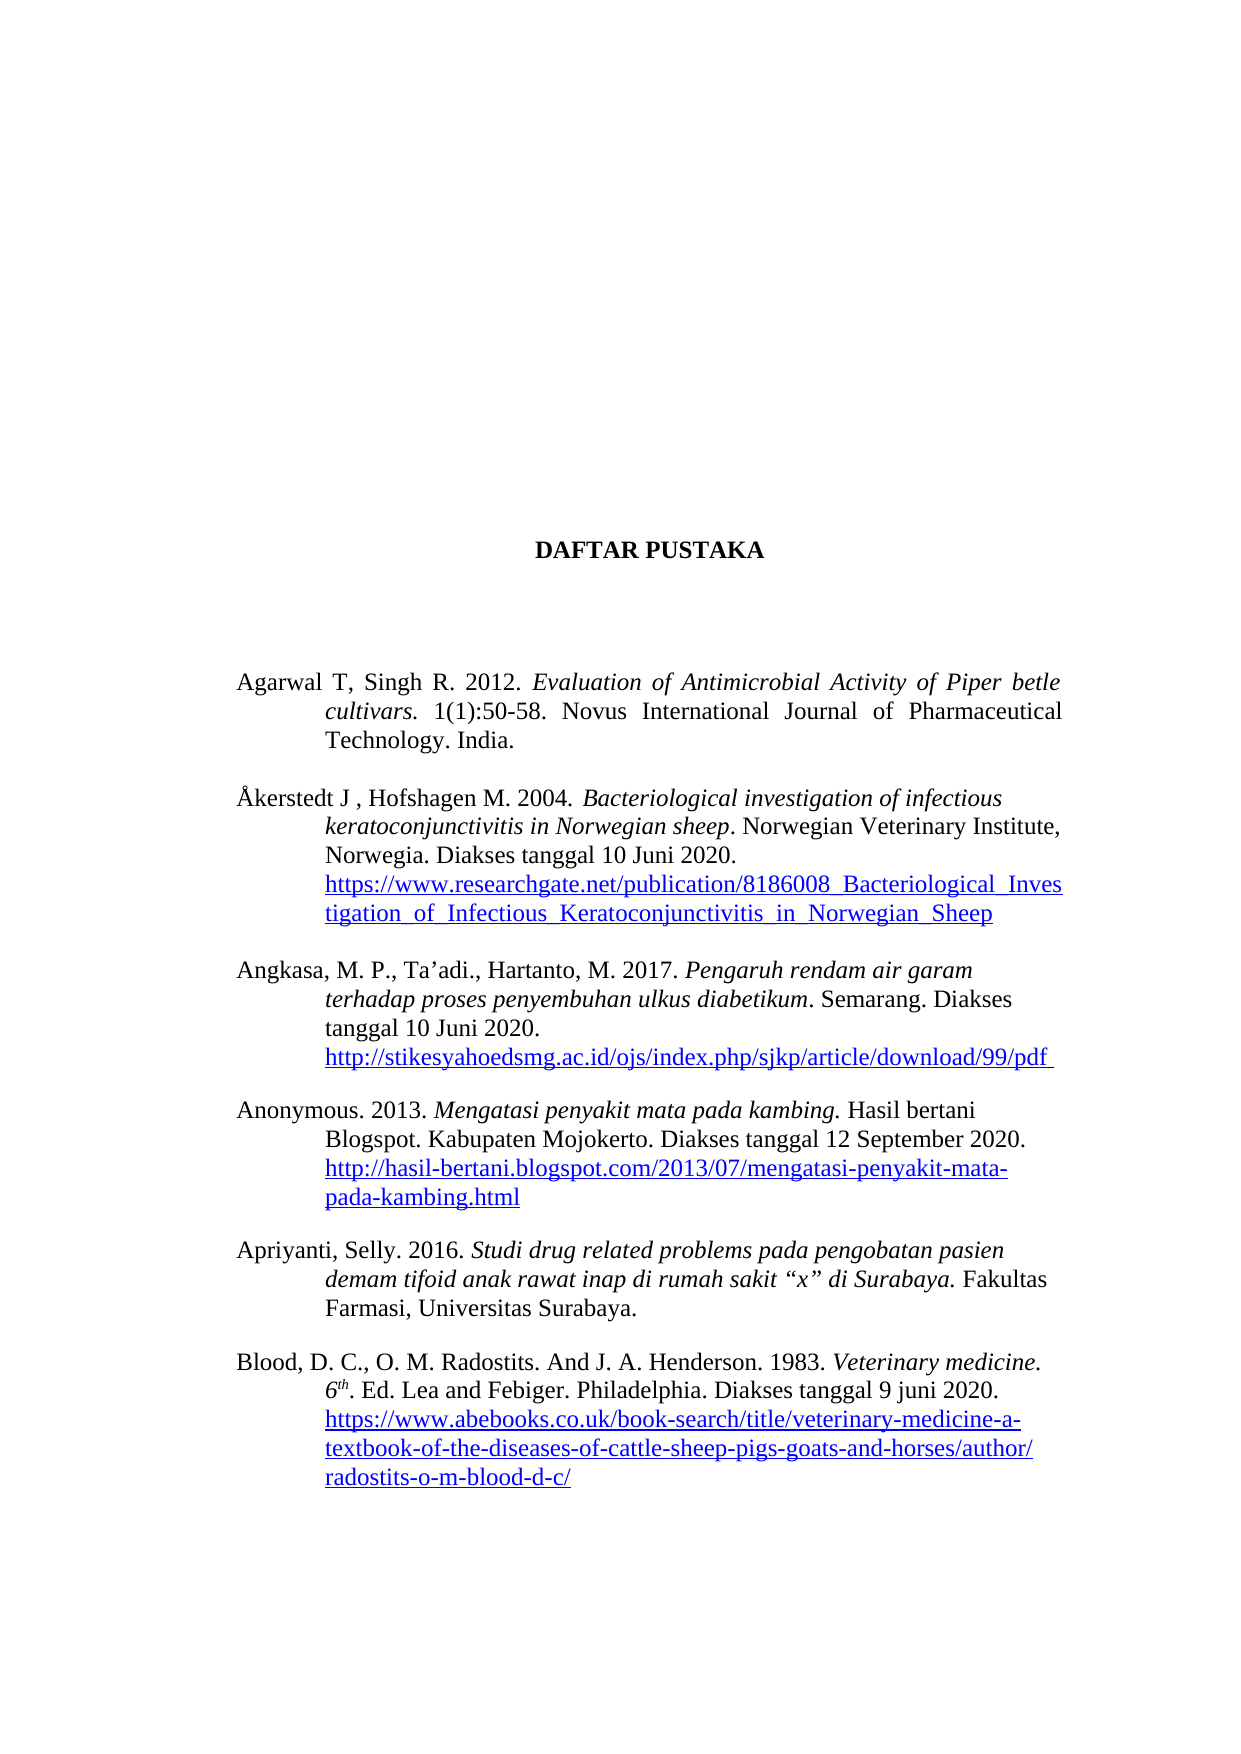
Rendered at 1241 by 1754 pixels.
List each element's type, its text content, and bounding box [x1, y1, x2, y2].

text Apriyanti, Selly. 2016. Studi drug related problems pada pengobatan pasien demam tifoid anak rawat inap di rumah sakit “x” di Surabaya. Fakultas Farmasi, Universitas Surabaya. [236, 1236, 1063, 1322]
text Anonymous. 2013. Mengatasi penyakit mata pada kambing. Hasil bertani Blogspot. Kabupaten Mojokerto. Diakses tanggal 12 September 2020. http://hasil-bertani.blogspot.com/2013/07/mengatasi-penyakit-mata-pada-kambing.html [236, 1096, 1063, 1211]
text Åkerstedt J , Hofshagen M. 2004. Bacteriological investigation of infectious keratoconjunctivitis in Norwegian sheep. Norwegian Veterinary Institute, Norwegia. Diakses tanggal 10 Juni 2020. https://www.researchgate.net/publication/8186008_Bacteriological_Investigation_of_Infectious_Keratoconjunctivitis_in_Norwegian_Sheep [236, 783, 1063, 926]
text Blood, D. C., O. M. Radostits. And J. A. Henderson. 1983. Veterinary medicine. 6th. Ed. Lea and Febiger. Philadelphia. Diakses tanggal 9 juni 2020. https://www.abebooks.co.uk/book-search/title/veterinary-medicine-a-textbook-of-the-diseases-of-cattle-sheep-pigs-goats-and-horses/author/radostits-o-m-blood-d-c/ [236, 1347, 1063, 1491]
text Agarwal T, Singh R. 2012. Evaluation of Antimicrobial Activity of Piper betle cultivars. 1(1):50-58. Novus International Journal of Pharmaceutical Technology. India. [236, 667, 1063, 753]
text DAFTAR PUSTAKA [236, 535, 1063, 564]
text Angkasa, M. P., Ta’adi., Hartanto, M. 2017. Pengaruh rendam air garam terhadap proses penyembuhan ulkus diabetikum. Semarang. Diakses tanggal 10 Juni 2020. http://stikesyahoedsmg.ac.id/ojs/index.php/sjkp/article/download/99/pdf [236, 956, 1063, 1071]
